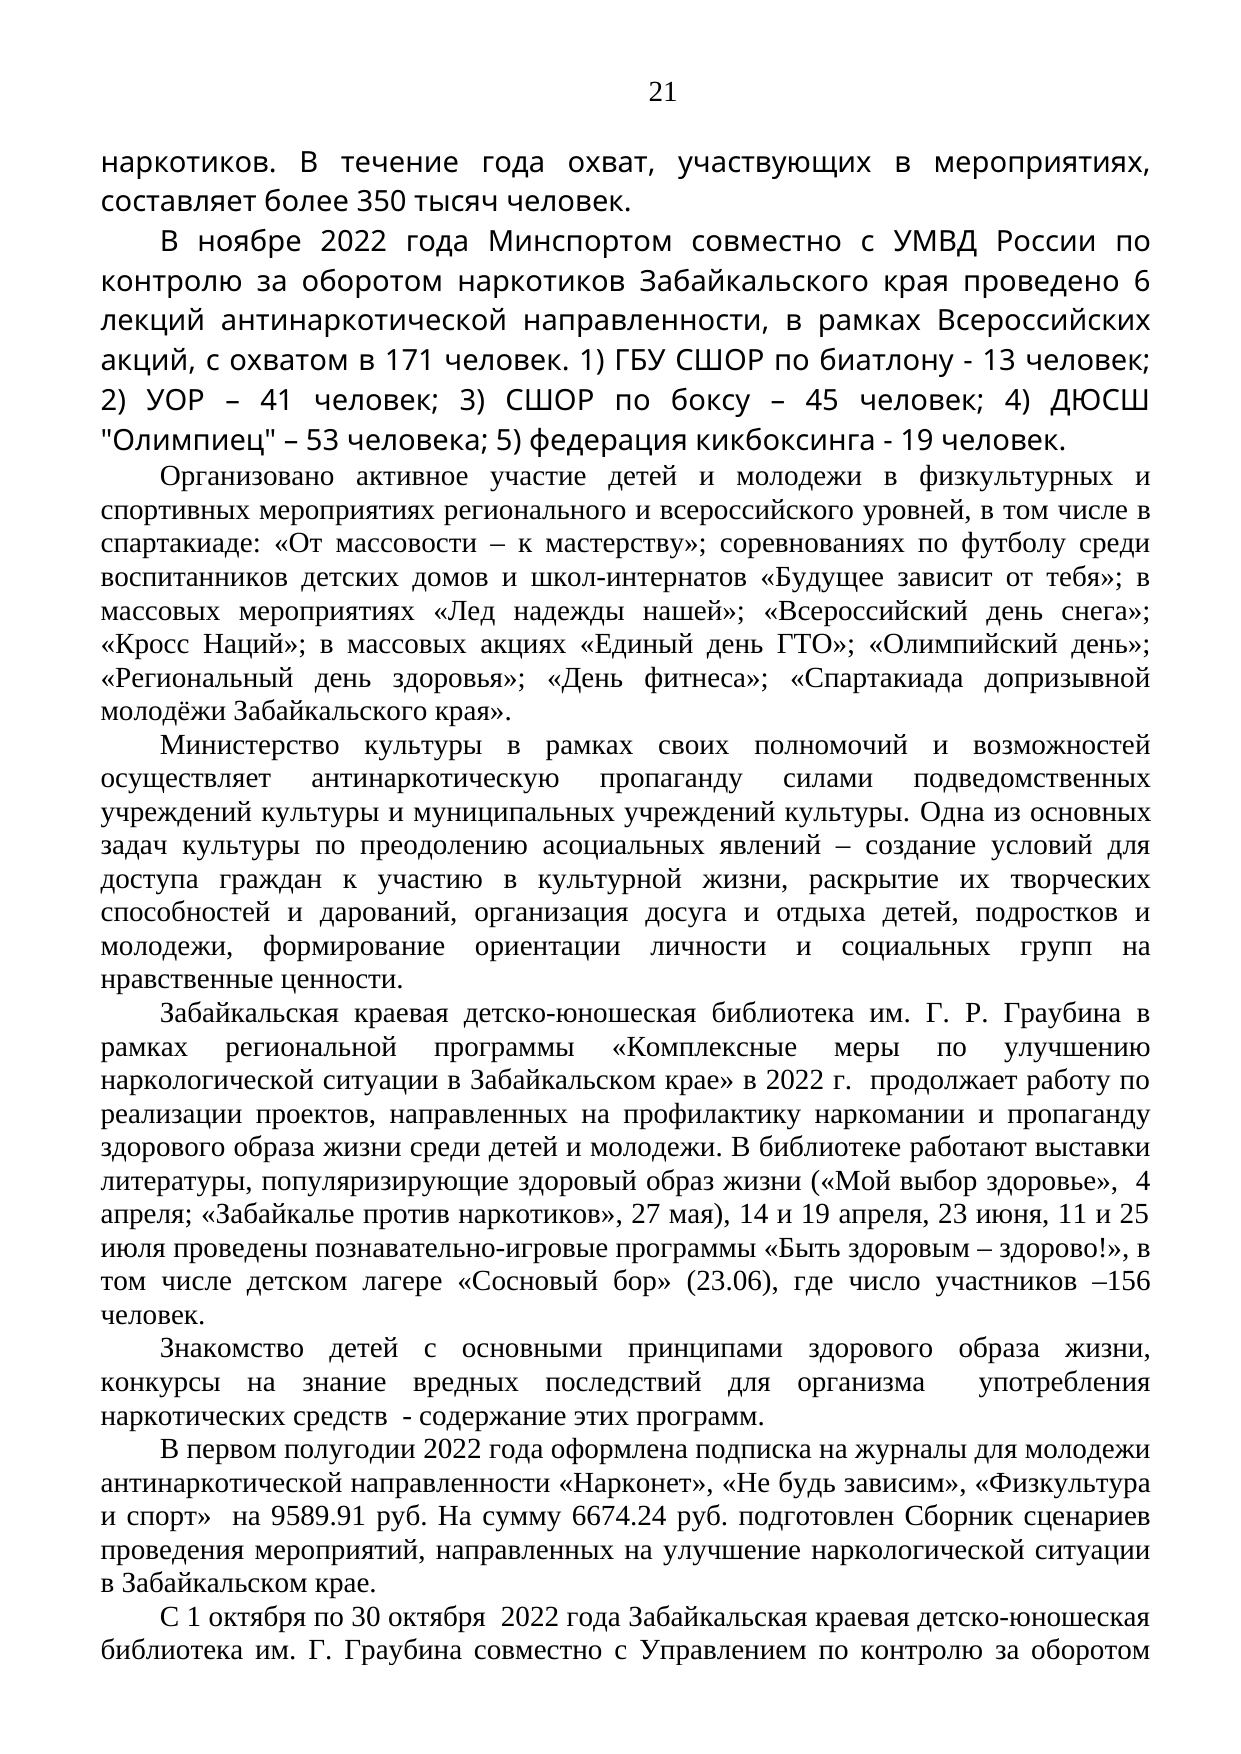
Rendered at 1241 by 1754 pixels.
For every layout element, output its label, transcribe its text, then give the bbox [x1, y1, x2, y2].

text В ноябре 2022 года Минспортом совместно с УМВД России по контролю за оборотом наркотиков Забайкальского края проведено 6 лекций антинаркотической направленности, в рамках Всероссийских акций, с охватом в 171 человек. 1) ГБУ СШОР по биатлону - 13 человек; 2) УОР – 41 человек; 3) СШОР по боксу – 45 человек; 4) ДЮСШ "Олимпиец" – 53 человека; 5) федерация кикбоксинга - 19 человек. [100, 220, 1152, 458]
text Знакомство детей с основными принципами здорового образа жизни, конкурсы на знание вредных последствий для организма употребления наркотических средств - содержание этих программ. [100, 1331, 1152, 1431]
text Забайкальская краевая детско-юношеская библиотека им. Г. Р. Граубина в рамках региональной программы «Комплексные меры по улучшению наркологической ситуации в Забайкальском крае» в 2022 г. продолжает работу по реализации проектов, направленных на профилактику наркомании и пропаганду здорового образа жизни среди детей и молодежи. В библиотеке работают выставки литературы, популяризирующие здоровый образ жизни («Мой выбор здоровье», 4 апреля; «Забайкалье против наркотиков», 27 мая), 14 и 19 апреля, 23 июня, 11 и 25 июля проведены познавательно-игровые программы «Быть здоровым – здорово!», в том числе детском лагере «Сосновый бор» (23.06), где число участников –156 человек. [100, 995, 1152, 1331]
text В первом полугодии 2022 года оформлена подписка на журналы для молодежи антинаркотической направленности «Нарконет», «Не будь зависим», «Физкультура и спорт» на 9589.91 руб. На сумму 6674.24 руб. подготовлен Сборник сценариев проведения мероприятий, направленных на улучшение наркологической ситуации в Забайкальском крае. [100, 1431, 1152, 1599]
text Министерство культуры в рамках своих полномочий и возможностей осуществляет антинаркотическую пропаганду силами подведомственных учреждений культуры и муниципальных учреждений культуры. Одна из основных задач культуры по преодолению асоциальных явлений – создание условий для доступа граждан к участию в культурной жизни, раскрытие их творческих способностей и дарований, организация досуга и отдыха детей, подростков и молодежи, формирование ориентации личности и социальных групп на нравственные ценности. [100, 727, 1152, 995]
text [100, 141, 1152, 220]
text Организовано активное участие детей и молодежи в физкультурных и спортивных мероприятиях регионального и всероссийского уровней, в том числе в спартакиаде: «От массовости – к мастерству»; соревнованиях по футболу среди воспитанников детских домов и школ-интернатов «Будущее зависит от тебя»; в массовых мероприятиях «Лед надежды нашей»; «Всероссийский день снега»; «Кросс Наций»; в массовых акциях «Единый день ГТО»; «Олимпийский день»; «Региональный день здоровья»; «День фитнеса»; «Спартакиада допризывной молодёжи Забайкальского края». [100, 458, 1152, 727]
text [100, 1599, 1152, 1665]
